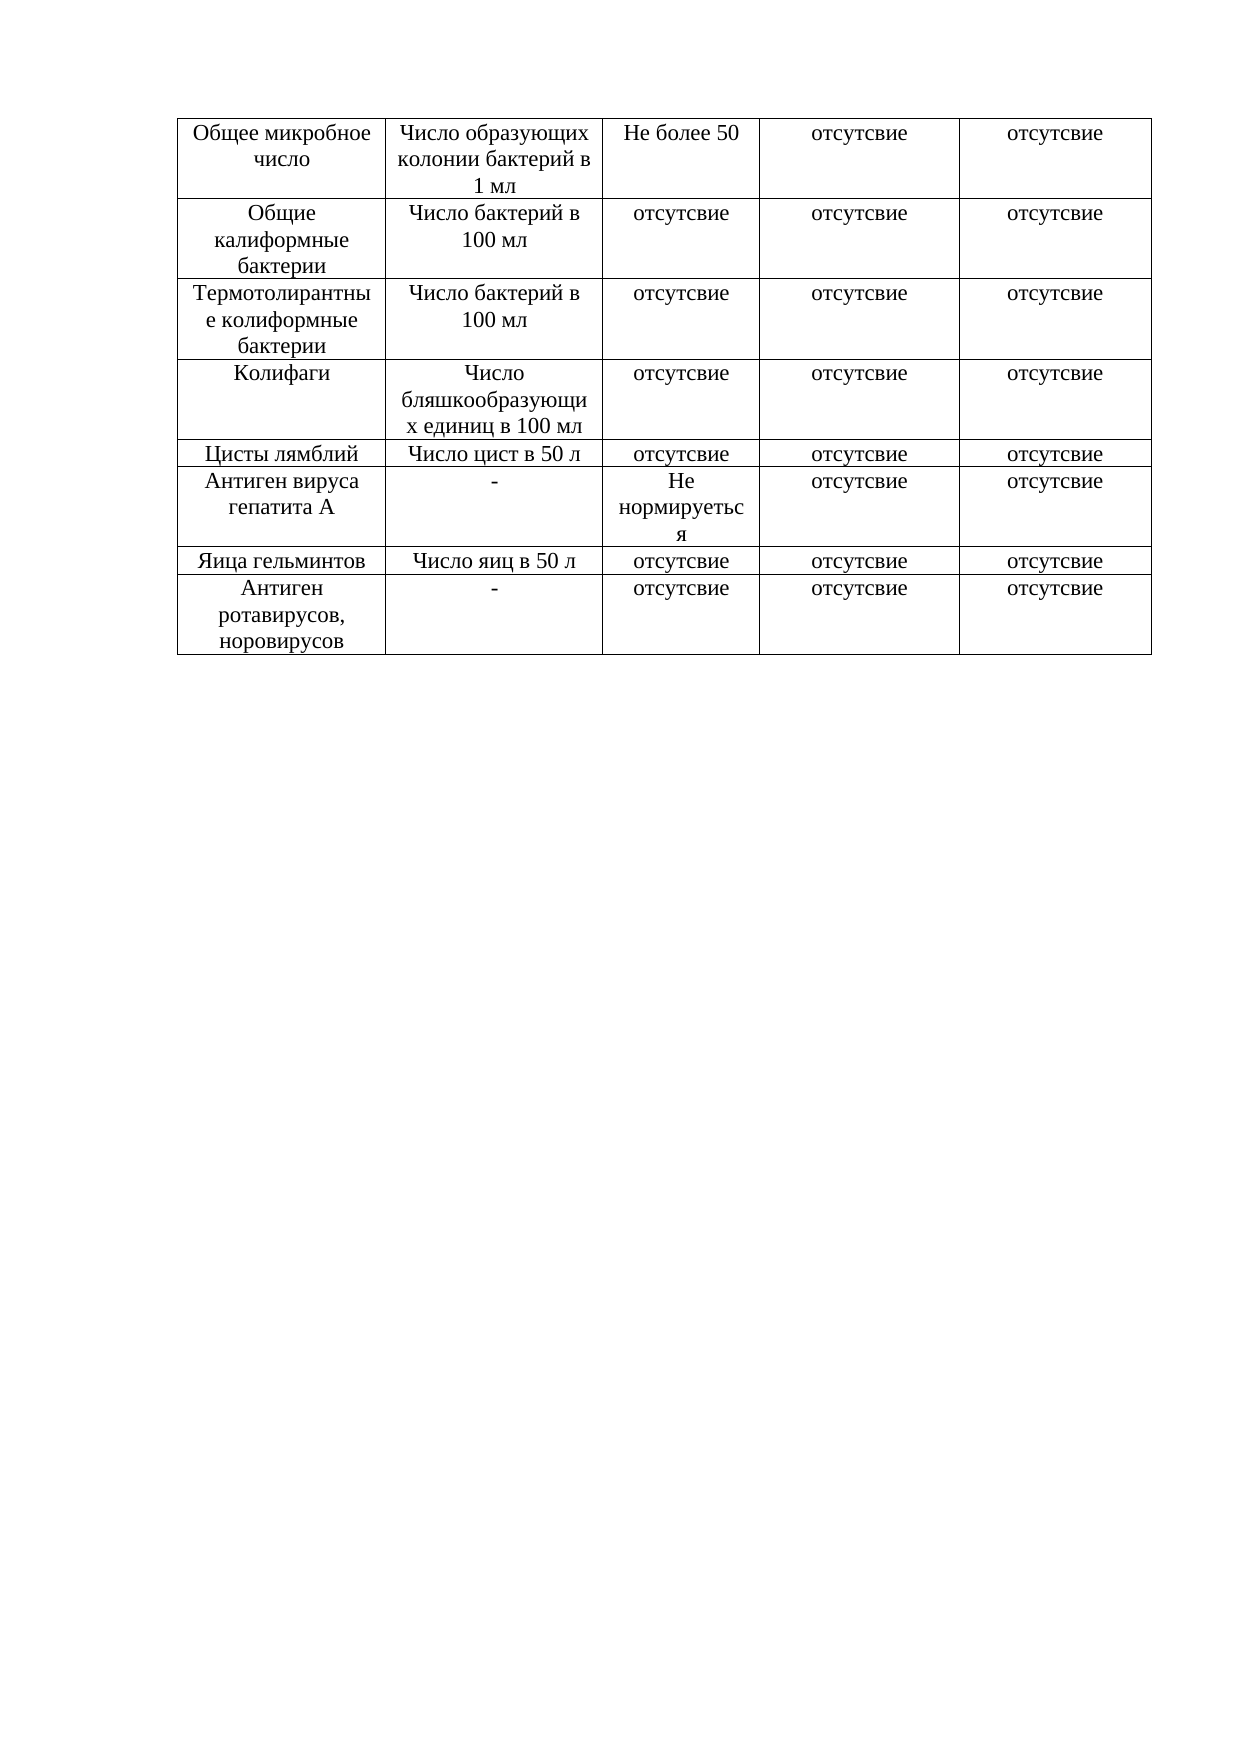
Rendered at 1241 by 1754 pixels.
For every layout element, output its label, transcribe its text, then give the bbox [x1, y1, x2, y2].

table_cell Не более 50 [603, 119, 759, 198]
table_cell отсутсвие [960, 440, 1151, 466]
table_cell отсутсвие [960, 279, 1151, 358]
table_cell отсутсвие [760, 199, 959, 278]
table_cell отсутсвие [960, 547, 1151, 573]
table_cell Число бактерий в 100 мл [386, 279, 602, 358]
table_cell отсутсвие [603, 199, 759, 278]
table_cell Число цист в 50 л [386, 440, 602, 466]
table_cell - [386, 575, 602, 653]
table_cell отсутсвие [760, 119, 959, 198]
table_cell отсутсвие [960, 360, 1151, 438]
table_cell Число бляшкообразующих единиц в 100 мл [386, 360, 602, 438]
table_cell отсутсвие [760, 575, 959, 653]
table_cell отсутсвие [603, 360, 759, 438]
table_cell - [386, 467, 602, 546]
table_cell отсутсвие [603, 279, 759, 358]
table_cell Колифаги [178, 360, 385, 438]
table_cell Цисты лямблий [178, 440, 385, 466]
table_cell отсутсвие [760, 279, 959, 358]
table_cell Число образующих колонии бактерий в 1 мл [386, 119, 602, 198]
table_cell отсутсвие [760, 360, 959, 438]
table_cell Число бактерий в 100 мл [386, 199, 602, 278]
table_cell отсутсвие [760, 440, 959, 466]
table_cell отсутсвие [760, 547, 959, 573]
table_cell Число яиц в 50 л [386, 547, 602, 573]
table_cell Термотолирантные колиформные бактерии [178, 279, 385, 358]
table_cell Не нормируеться [603, 467, 759, 546]
table_cell отсутсвие [760, 467, 959, 546]
table_cell отсутсвие [603, 547, 759, 573]
table_cell Яица гельминтов [178, 547, 385, 573]
table_cell отсутсвие [960, 119, 1151, 198]
table_cell отсутсвие [960, 575, 1151, 653]
table_cell отсутсвие [960, 467, 1151, 546]
table_cell отсутсвие [603, 440, 759, 466]
table_cell Общее микробное число [178, 119, 385, 198]
table_cell Антиген вируса гепатита А [178, 467, 385, 546]
table_cell Антиген ротавирусов, норовирусов [178, 575, 385, 653]
table_cell Общие калиформные бактерии [178, 199, 385, 278]
table_cell отсутсвие [603, 575, 759, 653]
table_cell отсутсвие [960, 199, 1151, 278]
